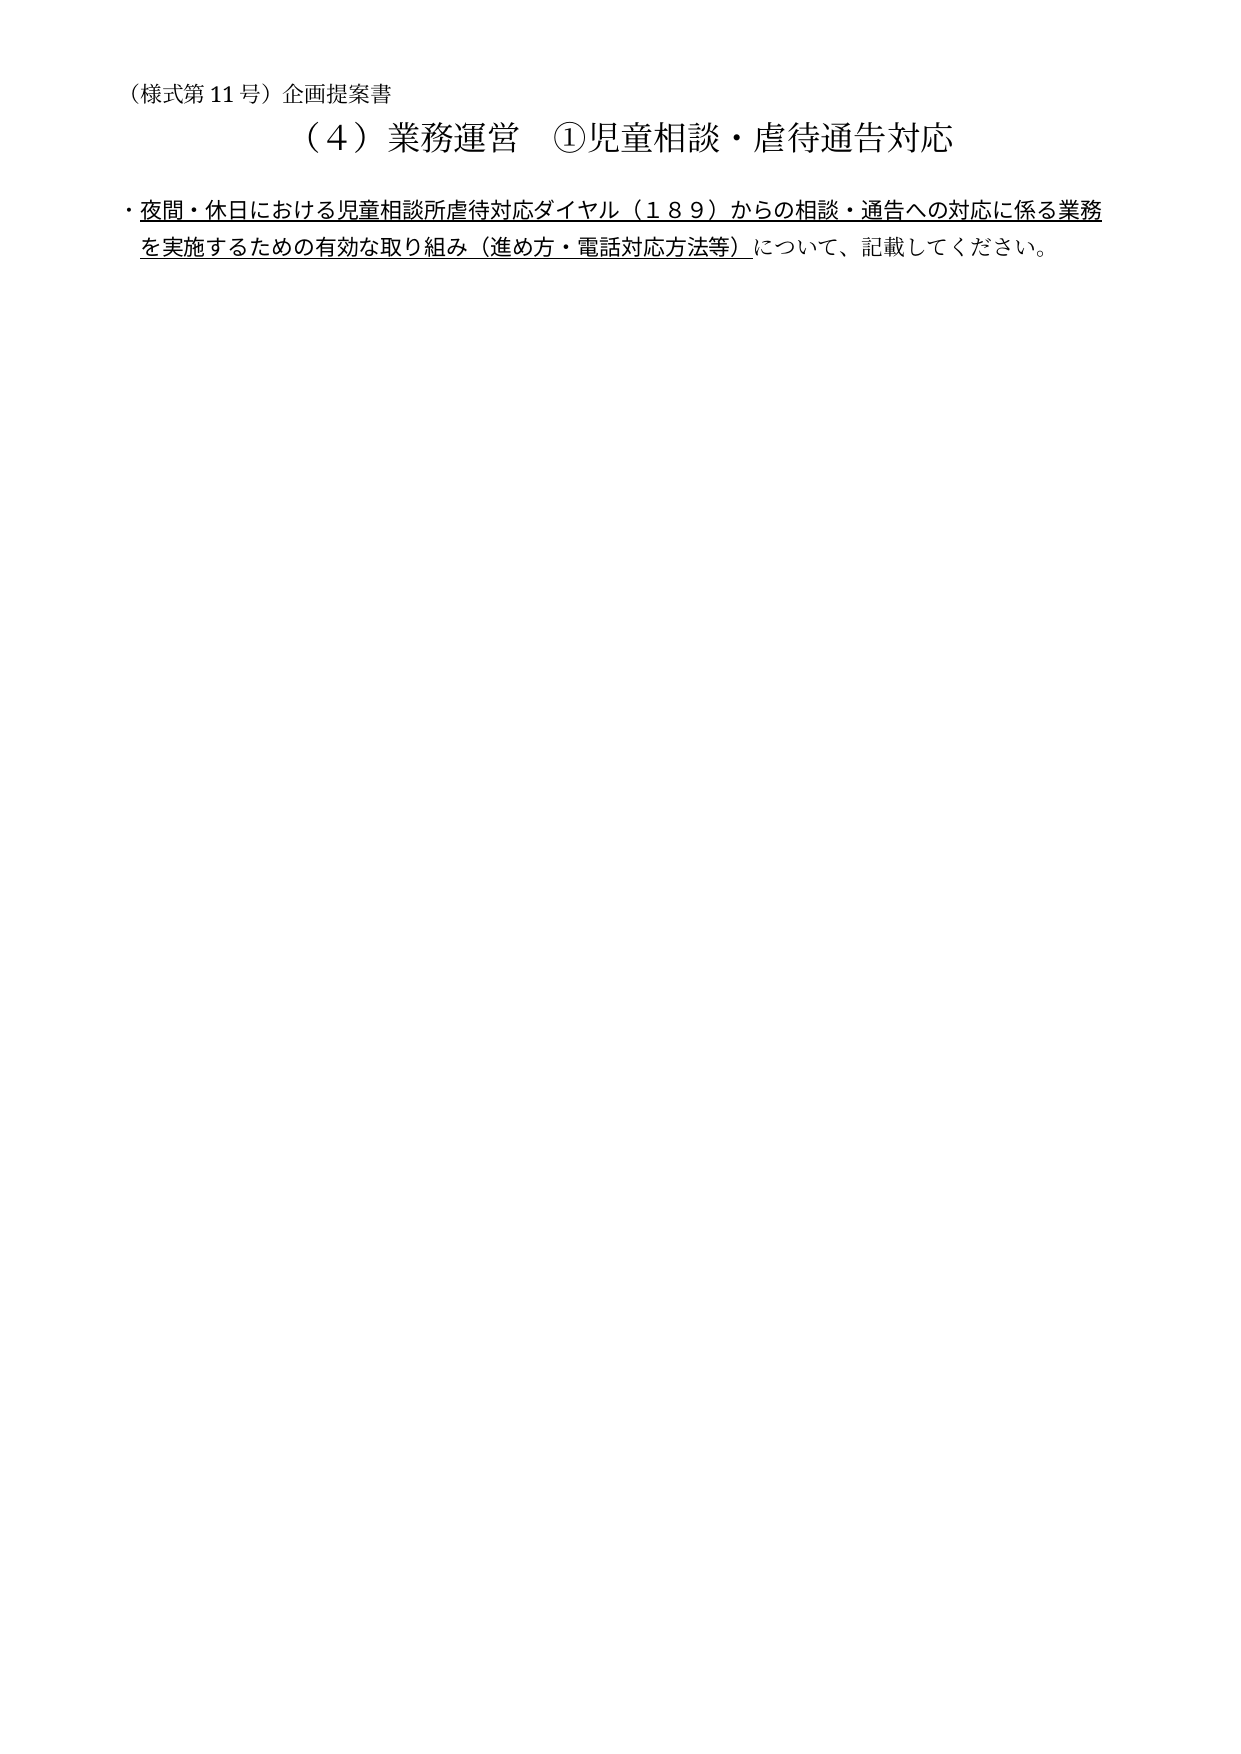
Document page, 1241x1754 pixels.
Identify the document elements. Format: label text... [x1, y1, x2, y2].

text （４）業務運営 ①児童相談・虐待通告対応 [118, 112, 1122, 160]
text ・夜間・休日における児童相談所虐待対応ダイヤル（１８９）からの相談・通告への対応に係る業務を実施するための有効な取り組み（進め方・電話対応方法等）について、記載してください。 [118, 190, 1122, 265]
text （様式第11号）企画提案書 [118, 75, 1122, 112]
